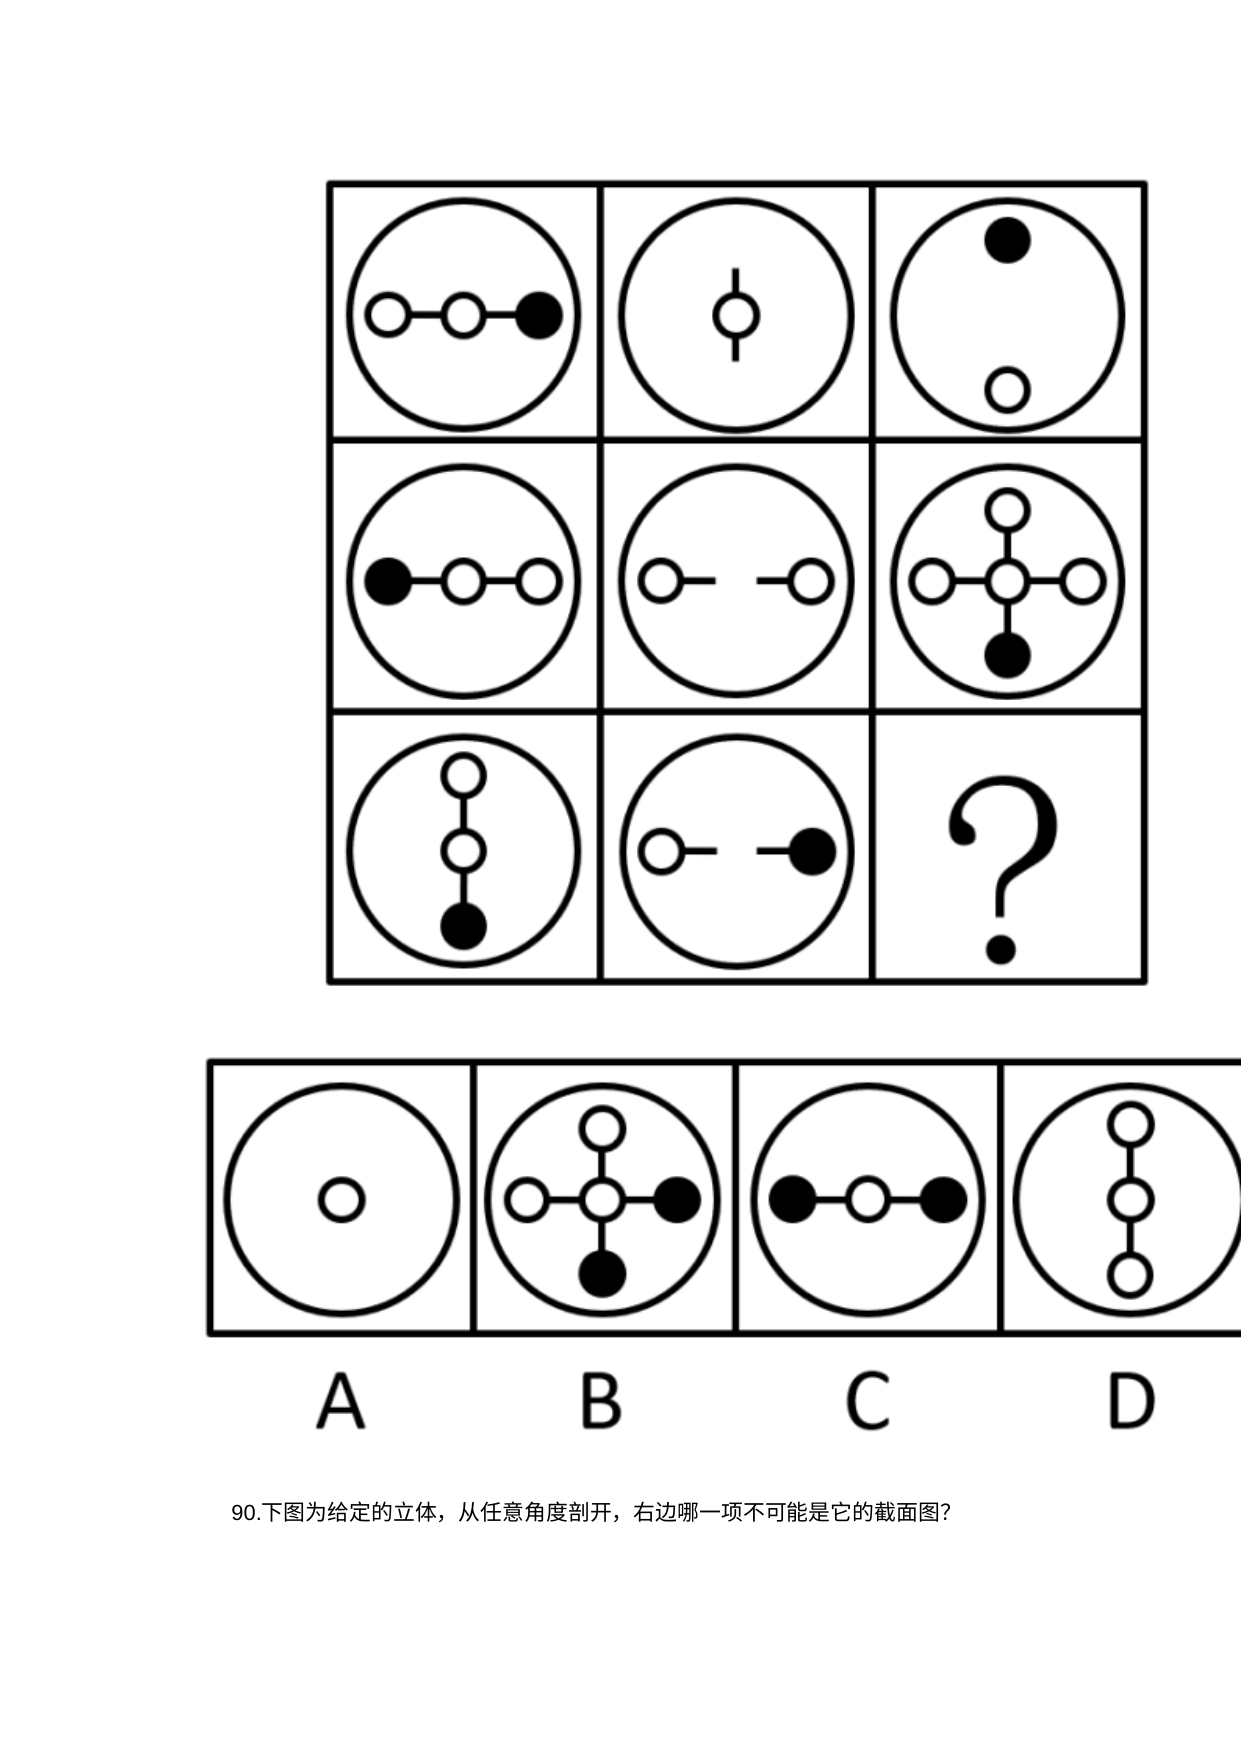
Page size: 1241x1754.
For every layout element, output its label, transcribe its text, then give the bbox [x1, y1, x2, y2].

picture [187, 162, 1241, 1450]
text 90.下图为给定的立体，从任意角度剖开，右边哪一项不可能是它的截面图？ [187, 1494, 1053, 1527]
